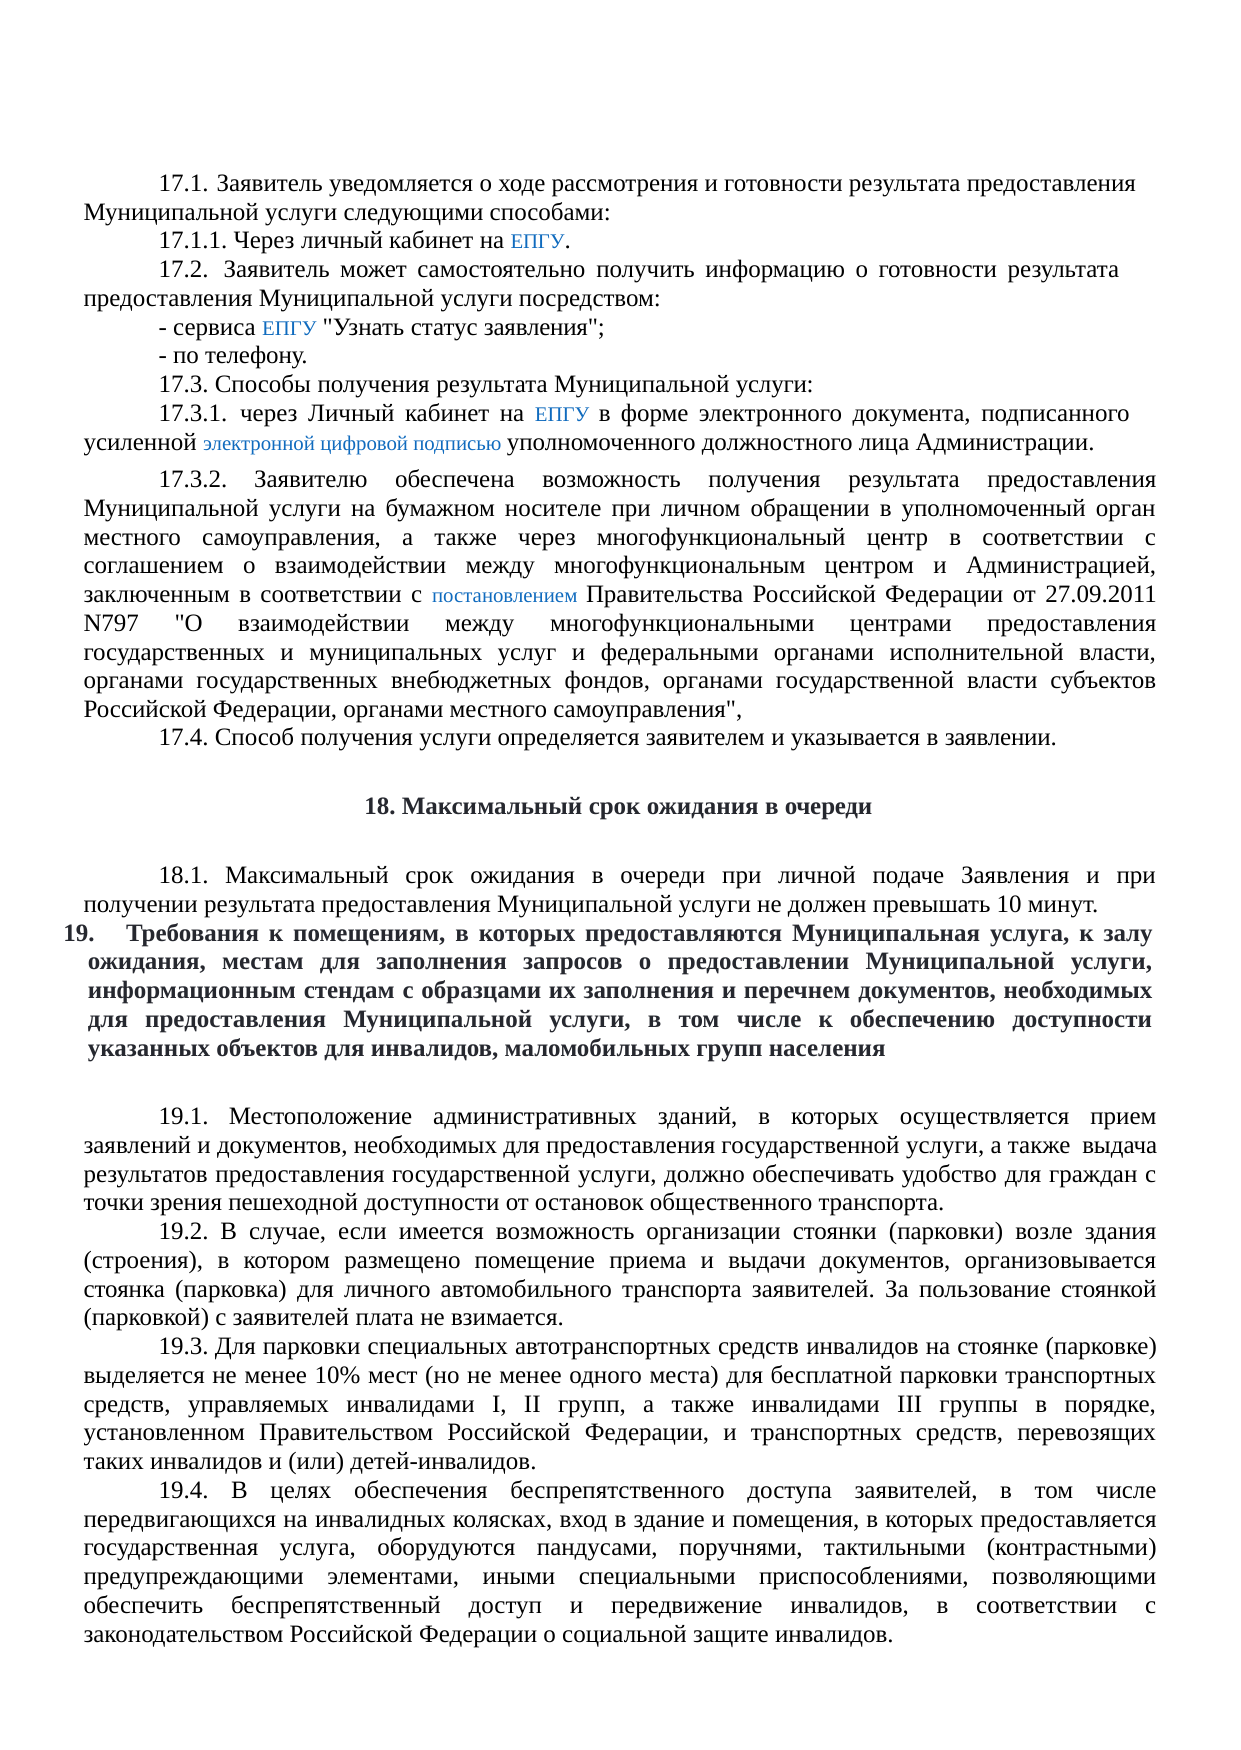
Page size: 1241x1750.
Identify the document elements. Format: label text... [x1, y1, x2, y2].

list В случае, если имеется возможность организации стоянки (парковки) возле здания (строения), в котором размещено помещение приема и выдачи документов, организовывается стоянка (парковка) для личного автомобильного транспорта заявителей. За пользование стоянкой (парковкой) с заявителей плата не взимается. [83, 1216, 1157, 1331]
list Для парковки специальных автотранспортных средств инвалидов на стоянке (парковке) выделяется не менее 10% мест (но не менее одного места) для бесплатной парковки транспортных средств, управляемых инвалидами I, II групп, а также инвалидами III группы в порядке, установленном Правительством Российской Федерации, и транспортных средств, перевозящих таких инвалидов и (или) детей-инвалидов. [83, 1331, 1157, 1475]
list В целях обеспечения беспрепятственного доступа заявителей, в том числе передвигающихся на инвалидных колясках, вход в здание и помещения, в которых предоставляется государственная услуга, оборудуются пандусами, поручнями, тактильными (контрастными) предупреждающими элементами, иными специальными приспособлениями, позволяющими обеспечить беспрепятственный доступ и передвижение инвалидов, в соответствии с законодательством Российской Федерации о социальной защите инвалидов. [83, 1475, 1157, 1647]
list Заявитель может самостоятельно получить информацию о готовности результата предоставления Муниципальной услуги посредством: [83, 254, 1157, 312]
list по телефону. [158, 341, 1169, 369]
list Заявитель уведомляется о ходе рассмотрения и готовности результата предоставления Муниципальной услуги следующими способами: [83, 168, 1157, 226]
list Местоположение административных зданий, в которых осуществляется прием заявлений и документов, необходимых для предоставления государственной услуги, а также выдача результатов предоставления государственной услуги, должно обеспечивать удобство для граждан с точки зрения пешеходной доступности от остановок общественного транспорта. [83, 1101, 1157, 1216]
list Способы получения результата Муниципальной услуги: [158, 369, 1169, 398]
list Заявителю обеспечена возможность получения результата предоставления Муниципальной услуги на бумажном носителе при личном обращении в уполномоченный орган местного самоуправления, а также через многофункциональный центр в соответствии с соглашением о взаимодействии между многофункциональным центром и Администрацией, заключенным в соответствии с постановлением Правительства Российской Федерации от 27.09.2011 N797 "О взаимодействии между многофункциональными центрами предоставления государственных и муниципальных услуг и федеральными органами исполнительной власти, органами государственных внебюджетных фондов, органами государственной власти субъектов Российской Федерации, органами местного самоуправления", [83, 464, 1157, 723]
list через Личный кабинет на ЕПГУ в форме электронного документа, подписанного усиленной электронной цифровой подписью уполномоченного должностного лица Администрации. [83, 398, 1157, 456]
subtitle Требования к помещениям, в которых предоставляются Муниципальная услуга, к залу ожидания, местам для заполнения запросов о предоставлении Муниципальной услуги, информационным стендам с образцами их заполнения и перечнем документов, необходимых для предоставления Муниципальной услуги, в том числе к обеспечению доступности указанных объектов для инвалидов, маломобильных групп населения [63, 918, 1153, 1061]
list Через личный кабинет на ЕПГУ. [158, 226, 1169, 254]
list Способ получения услуги определяется заявителем и указывается в заявлении. [158, 723, 1169, 751]
list Максимальный срок ожидания в очереди при личной подаче Заявления и при получении результата предоставления Муниципальной услуги не должен превышать 10 минут. [83, 860, 1157, 917]
subtitle Максимальный срок ожидания в очереди [364, 791, 1169, 820]
list сервиса ЕПГУ "Узнать статус заявления"; [158, 312, 1169, 341]
